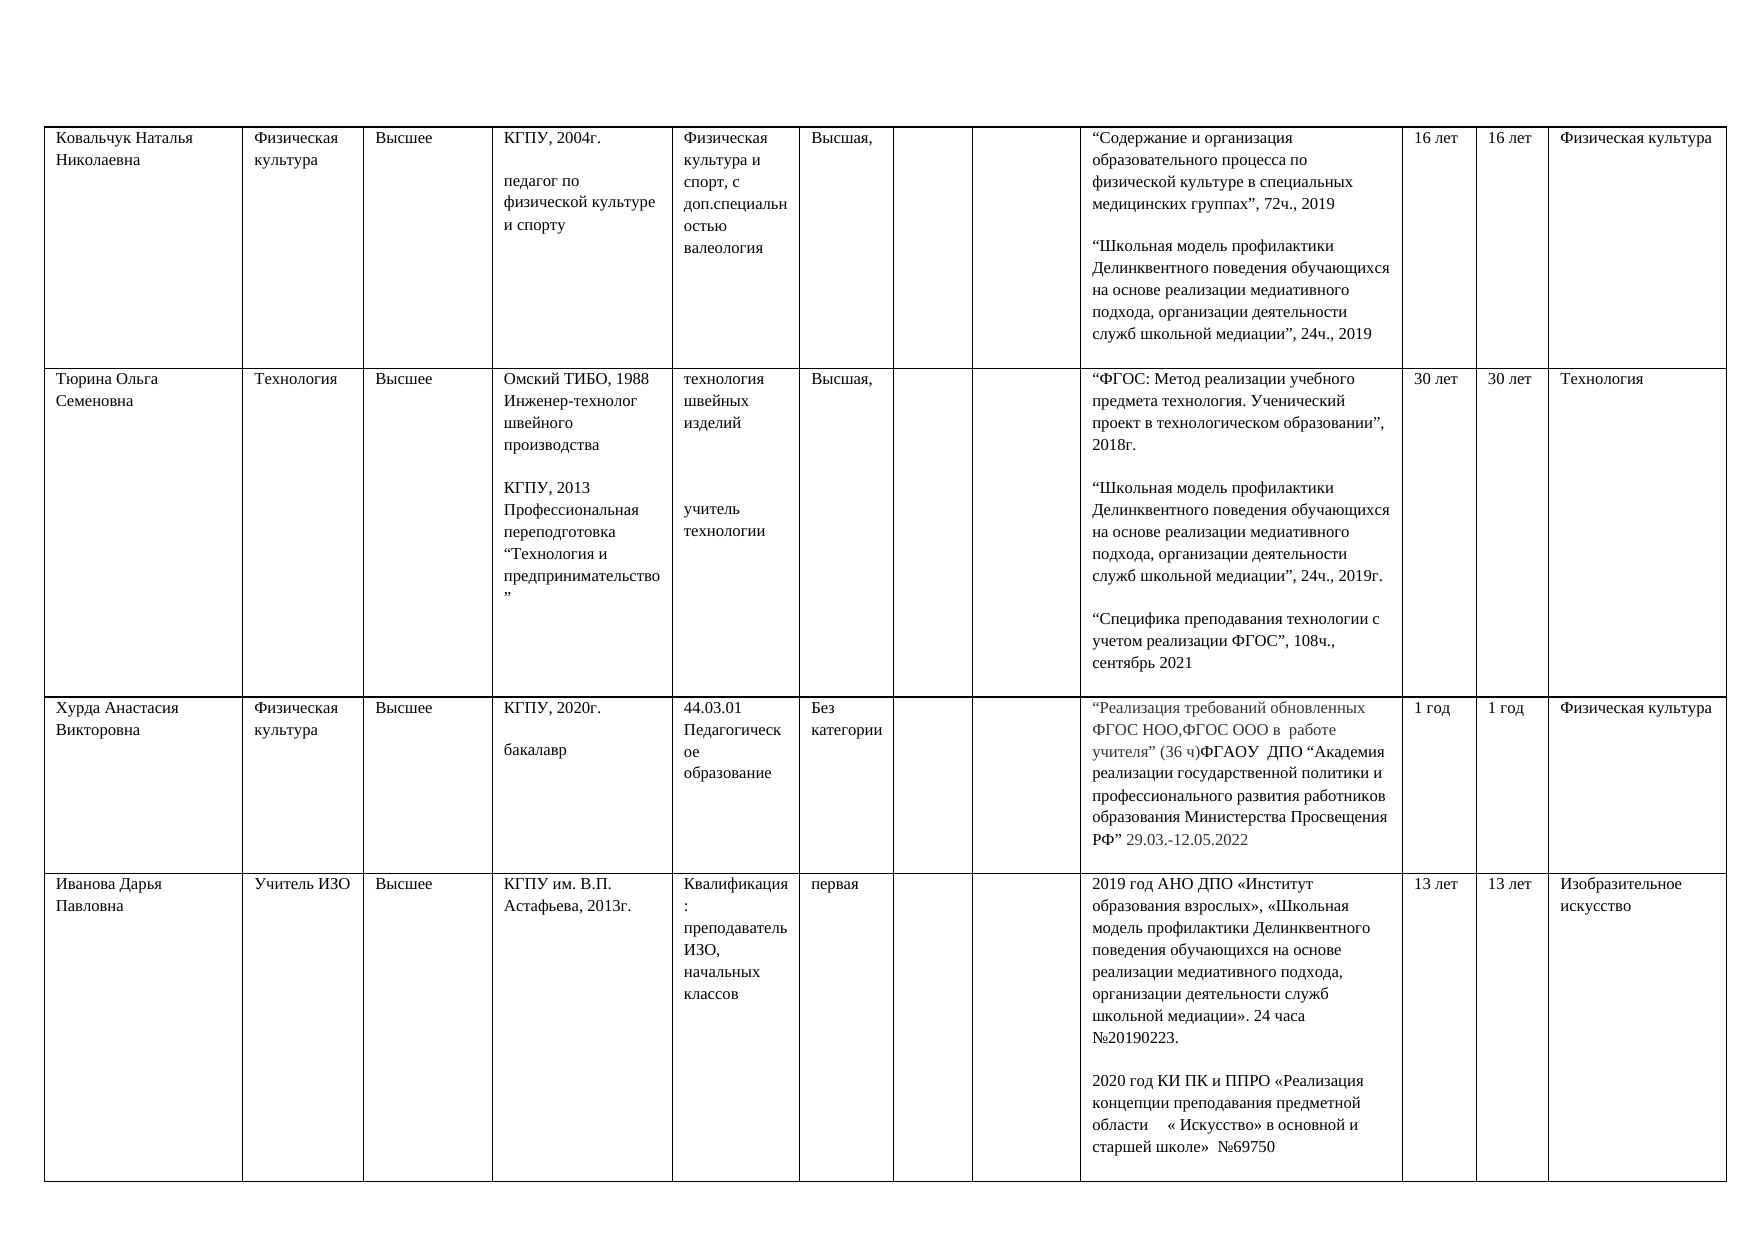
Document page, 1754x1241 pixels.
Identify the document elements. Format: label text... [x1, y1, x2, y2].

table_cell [493, 874, 672, 1181]
table_cell [894, 698, 972, 873]
table_cell Высшая, [800, 369, 893, 696]
table_cell Технология [1549, 369, 1726, 696]
table_cell Физическая культура [1549, 128, 1726, 368]
table_cell [894, 128, 972, 368]
table_cell технология швейных изделий учитель технологии [673, 369, 799, 696]
table_cell 13 лет [1477, 874, 1548, 1181]
table_cell 30 лет [1477, 369, 1548, 696]
table_cell Высшее [364, 128, 492, 368]
table_cell 1 год [1403, 698, 1476, 873]
table_cell [973, 874, 1080, 1181]
table_cell Без категории [800, 698, 893, 873]
table_cell Квалификация: преподаватель ИЗО, начальных классов [673, 874, 799, 1181]
table_cell Технология [243, 369, 363, 696]
table_cell 44.03.01 Педагогическое образование [673, 698, 799, 873]
table_cell Омский ТИБО, 1988 Инженер-технолог швейного производства КГПУ, 2013 Профессиональная переподготовка “Технология и предпринимательство” [493, 369, 672, 696]
table_cell КГПУ, 2004г. педагог по физической культуре и спорту [493, 128, 672, 368]
table_cell 13 лет [1403, 874, 1476, 1181]
table_cell “ФГОС: Метод реализации учебного предмета технология. Ученический проект в технологическом образовании”, 2018г. “Школьная модель профилактики Делинквентного поведения обучающихся на основе реализации медиативного подхода, организации деятельности служб школьной медиации”, 24ч., 2019г. “Специфика преподавания технологии с учетом реализации ФГОС”, 108ч., сентябрь 2021 [1081, 369, 1402, 696]
table_cell [894, 874, 972, 1181]
table_cell Высшее [364, 369, 492, 696]
table_cell 2019 год АНО ДПО «Институт образования взрослых», «Школьная модель профилактики Делинквентного поведения обучающихся на основе реализации медиативного подхода, организации деятельности служб школьной медиации». 24 часа №20190223. 2020 год КИ ПК и ППРО «Реализация концепции преподавания предметной области « Искусство» в основной и старшей школе» №69750 [1081, 874, 1402, 1181]
table_cell Высшее [364, 698, 492, 873]
table_cell Физическая культура и спорт, с доп.специальностью валеология [673, 128, 799, 368]
table_cell Иванова Дарья Павловна [45, 874, 242, 1181]
table_cell 16 лет [1403, 128, 1476, 368]
table_cell [973, 369, 1080, 696]
table_cell [973, 128, 1080, 368]
table_cell Учитель ИЗО [243, 874, 363, 1181]
table_cell 30 лет [1403, 369, 1476, 696]
table_cell “Реализация требований обновленных ФГОС НОО,ФГОС ООО в работе учителя” (36 ч)ФГАОУ ДПО “Академия реализации государственной политики и профессионального развития работников образования Министерства Просвещения РФ” 29.03.-12.05.2022 [1081, 698, 1402, 873]
table_cell Физическая культура [1549, 698, 1726, 873]
table_cell Высшая, [800, 128, 893, 368]
table_cell первая [800, 874, 893, 1181]
table_cell Тюрина Ольга Семеновна [45, 369, 242, 696]
table_cell КГПУ, 2020г. бакалавр [493, 698, 672, 873]
table_cell Изобразительное искусство [1549, 874, 1726, 1181]
table_cell [973, 698, 1080, 873]
table_cell [894, 369, 972, 696]
table_cell Высшее [364, 874, 492, 1181]
table_cell Физическая культура [243, 128, 363, 368]
table_cell Физическая культура [243, 698, 363, 873]
table_cell Хурда Анастасия Викторовна [45, 698, 242, 873]
table_cell Ковальчук Наталья Николаевна [45, 128, 242, 368]
table_cell 16 лет [1477, 128, 1548, 368]
table_cell “Содержание и организация образовательного процесса по физической культуре в специальных медицинских группах”, 72ч., 2019 “Школьная модель профилактики Делинквентного поведения обучающихся на основе реализации медиативного подхода, организации деятельности служб школьной медиации”, 24ч., 2019 [1081, 128, 1402, 368]
table_cell 1 год [1477, 698, 1548, 873]
